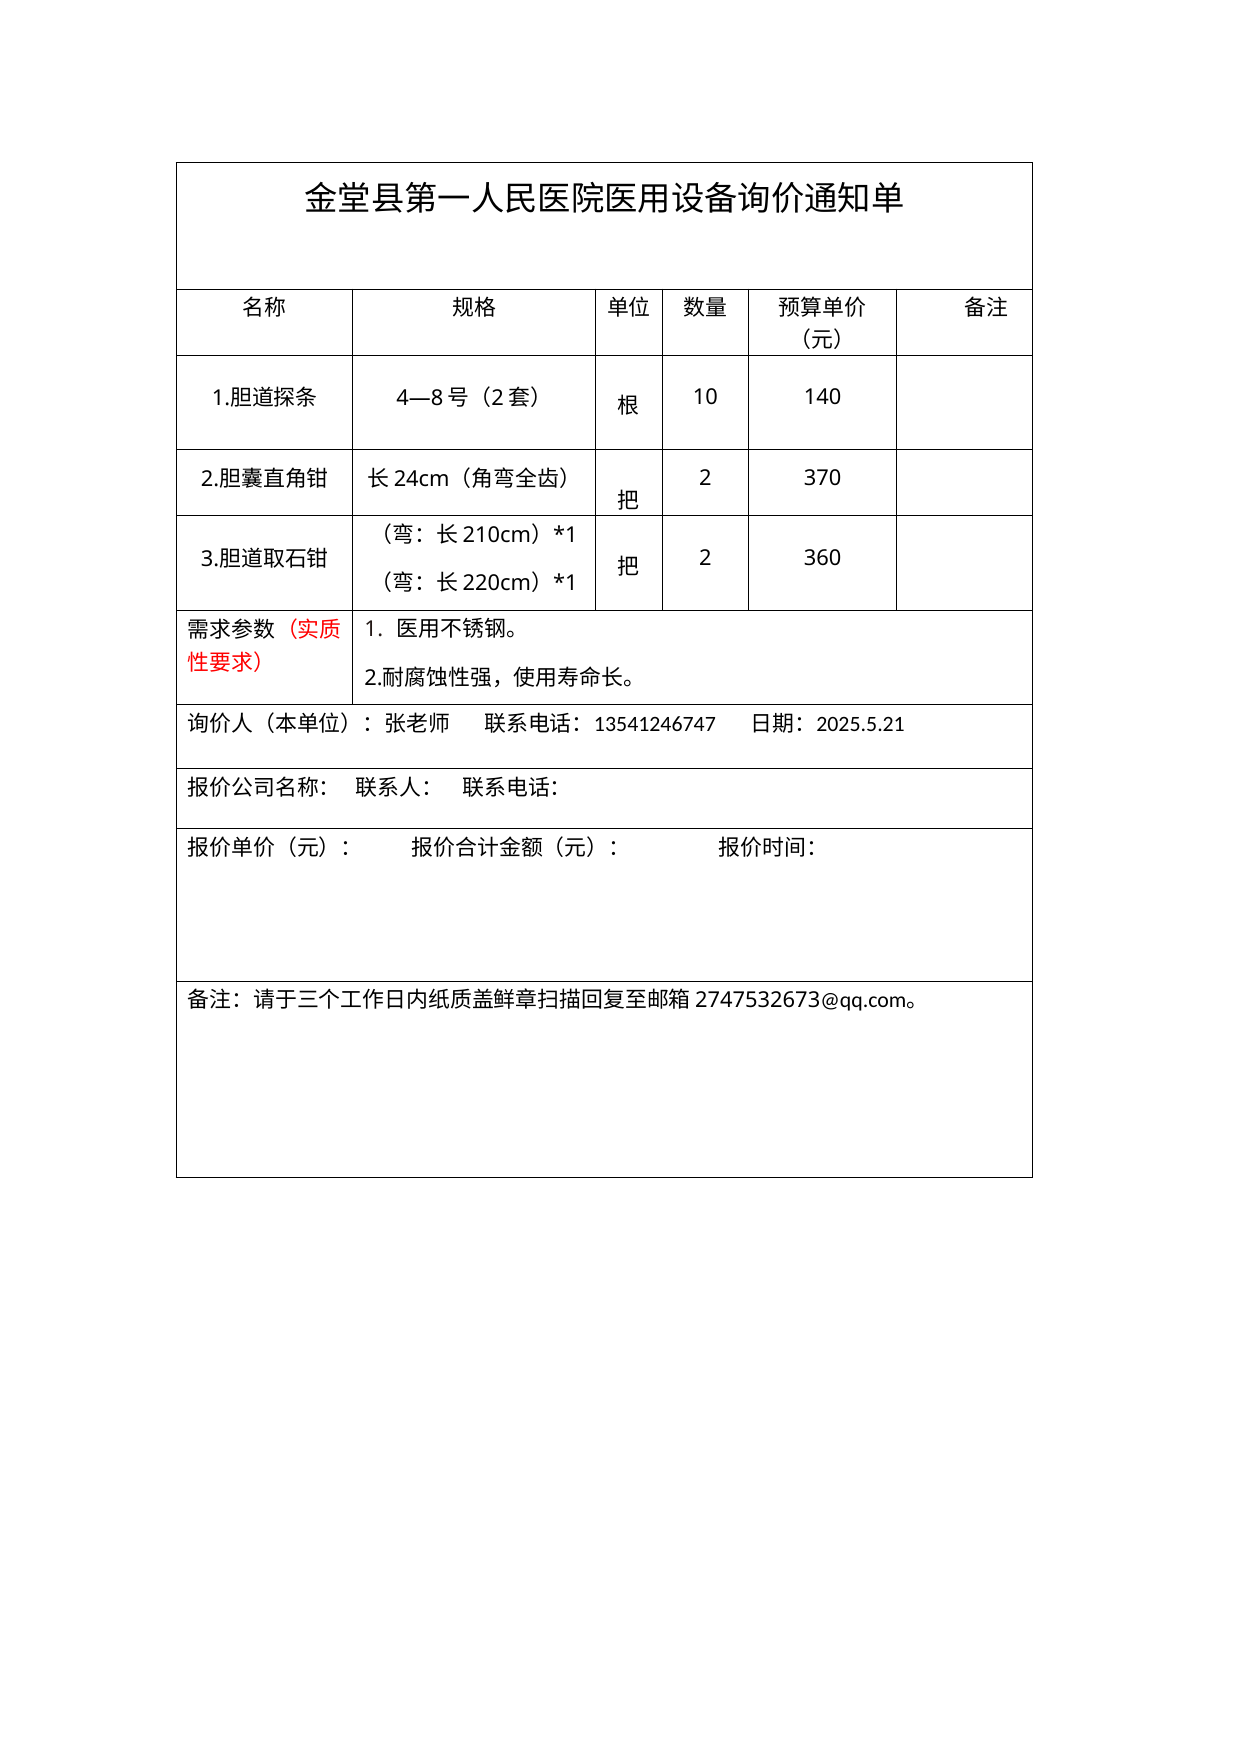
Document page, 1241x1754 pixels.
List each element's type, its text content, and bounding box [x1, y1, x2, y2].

table_cell 140 [749, 356, 896, 449]
table_cell 把 [596, 516, 662, 610]
table_cell [897, 356, 1032, 449]
table_cell 预算单价（元） [749, 290, 896, 354]
table_cell 医用不锈钢。 2.耐腐蚀性强，使用寿命长。 [353, 611, 1032, 704]
table_cell 根 [596, 356, 662, 449]
table_cell 1.胆道探条 [177, 356, 352, 449]
table_cell 长24cm（角弯全齿） [353, 450, 595, 515]
table_cell 需求参数（实质性要求） [177, 611, 352, 704]
table_cell 3.胆道取石钳 [177, 516, 352, 610]
table_cell 询价人（本单位）：张老师 联系电话：13541246747 日期：2025.5.21 [177, 705, 1032, 768]
table_cell [897, 516, 1032, 610]
table_header 金堂县第一人民医院医用设备询价通知单 [177, 163, 1032, 288]
table_cell 备注 [897, 290, 1032, 354]
table_cell 360 [749, 516, 896, 610]
table_cell 单位 [596, 290, 662, 354]
table_cell （弯：长210cm）*1 （弯：长220cm）*1 [353, 516, 595, 610]
table_cell 名称 [177, 290, 352, 354]
table_cell 把 [596, 450, 662, 515]
table_cell 数量 [663, 290, 748, 354]
table_cell 报价公司名称： 联系人： 联系电话： [177, 769, 1032, 828]
table_cell 10 [663, 356, 748, 449]
table_cell 备注：请于三个工作日内纸质盖鲜章扫描回复至邮箱2747532673@qq.com。 [177, 982, 1032, 1177]
table_cell 2 [663, 450, 748, 515]
table_cell 370 [749, 450, 896, 515]
table_cell 2 [663, 516, 748, 610]
table_cell 2.胆囊直角钳 [177, 450, 352, 515]
table_cell 规格 [353, 290, 595, 354]
table_cell 4—8号（2套） [353, 356, 595, 449]
table_cell [897, 450, 1032, 515]
table_cell 报价单价（元）： 报价合计金额（元）： 报价时间： [177, 829, 1032, 981]
